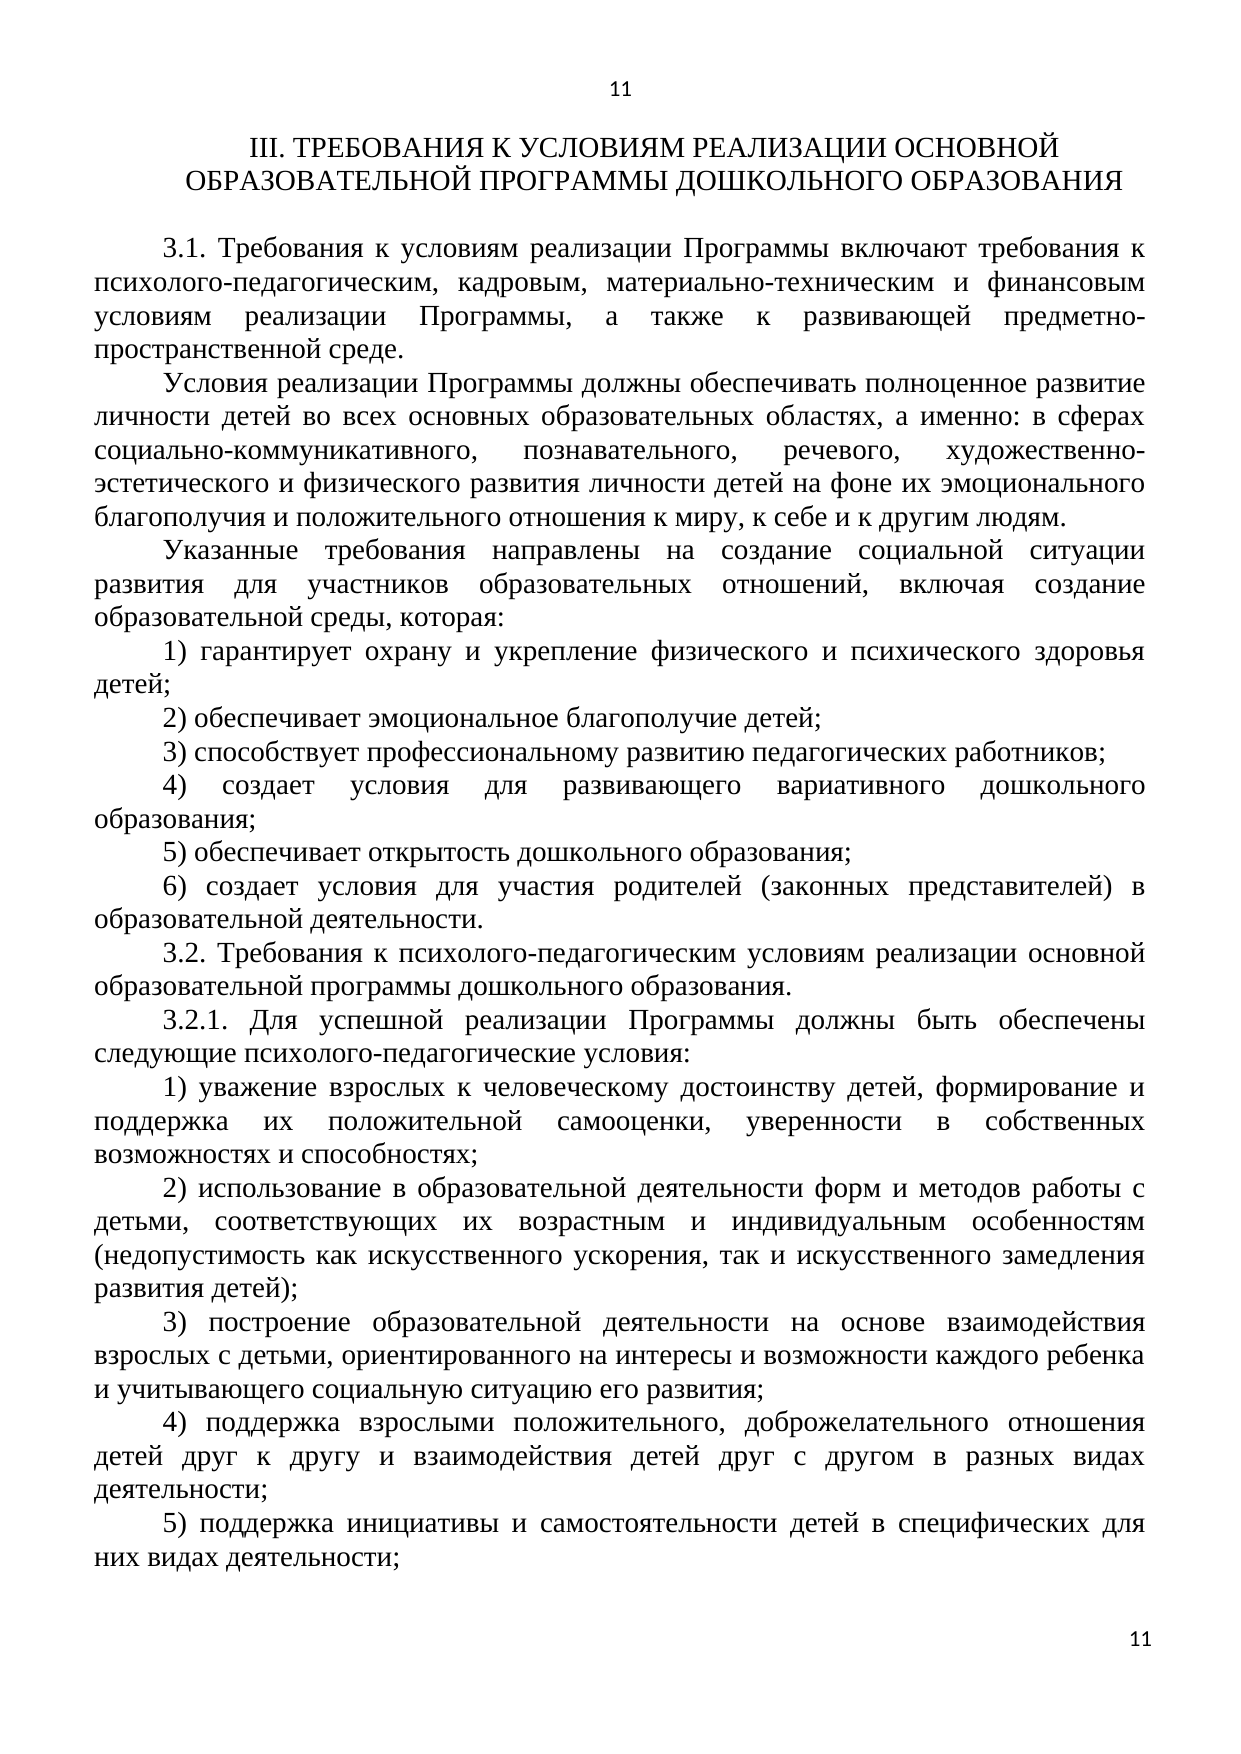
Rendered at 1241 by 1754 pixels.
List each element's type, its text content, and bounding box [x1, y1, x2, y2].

text ОБРАЗОВАТЕЛЬНОЙ ПРОГРАММЫ ДОШКОЛЬНОГО ОБРАЗОВАНИЯ [94, 163, 1146, 197]
text 4) поддержка взрослыми положительного, доброжелательного отношения детей друг к другу и взаимодействия детей друг с другом в разных видах деятельности; [94, 1404, 1146, 1505]
text 6) создает условия для участия родителей (законных представителей) в образовательной деятельности. [94, 868, 1146, 935]
text 3) способствует профессиональному развитию педагогических работников; [94, 734, 1146, 767]
text 5) обеспечивает открытость дошкольного образования; [94, 834, 1146, 868]
text 1) гарантирует охрану и укрепление физического и психического здоровья детей; [94, 633, 1146, 700]
text 3.2.1. Для успешной реализации Программы должны быть обеспечены следующие психолого-педагогические условия: [94, 1002, 1146, 1069]
text 3) построение образовательной деятельности на основе взаимодействия взрослых с детьми, ориентированного на интересы и возможности каждого ребенка и учитывающего социальную ситуацию его развития; [94, 1304, 1146, 1404]
text Указанные требования направлены на создание социальной ситуации развития для участников образовательных отношений, включая создание образовательной среды, которая: [94, 532, 1146, 633]
text 2) использование в образовательной деятельности форм и методов работы с детьми, соответствующих их возрастным и индивидуальным особенностям (недопустимость как искусственного ускорения, так и искусственного замедления развития детей); [94, 1170, 1146, 1304]
text Условия реализации Программы должны обеспечивать полноценное развитие личности детей во всех основных образовательных областях, а именно: в сферах социально-коммуникативного, познавательного, речевого, художественно-эстетического и физического развития личности детей на фоне их эмоционального благополучия и положительного отношения к миру, к себе и к другим людям. [94, 365, 1146, 532]
text 1) уважение взрослых к человеческому достоинству детей, формирование и поддержка их положительной самооценки, уверенности в собственных возможностях и способностях; [94, 1069, 1146, 1170]
text 3.1. Требования к условиям реализации Программы включают требования к психолого-педагогическим, кадровым, материально-техническим и финансовым условиям реализации Программы, а также к развивающей предметно-пространственной среде. [94, 231, 1146, 365]
text 3.2. Требования к психолого-педагогическим условиям реализации основной образовательной программы дошкольного образования. [94, 935, 1146, 1002]
text 2) обеспечивает эмоциональное благополучие детей; [94, 700, 1146, 734]
text III. ТРЕБОВАНИЯ К УСЛОВИЯМ РЕАЛИЗАЦИИ ОСНОВНОЙ [94, 130, 1146, 163]
text 5) поддержка инициативы и самостоятельности детей в специфических для них видах деятельности; [94, 1505, 1146, 1572]
text 4) создает условия для развивающего вариативного дошкольного образования; [94, 767, 1146, 834]
